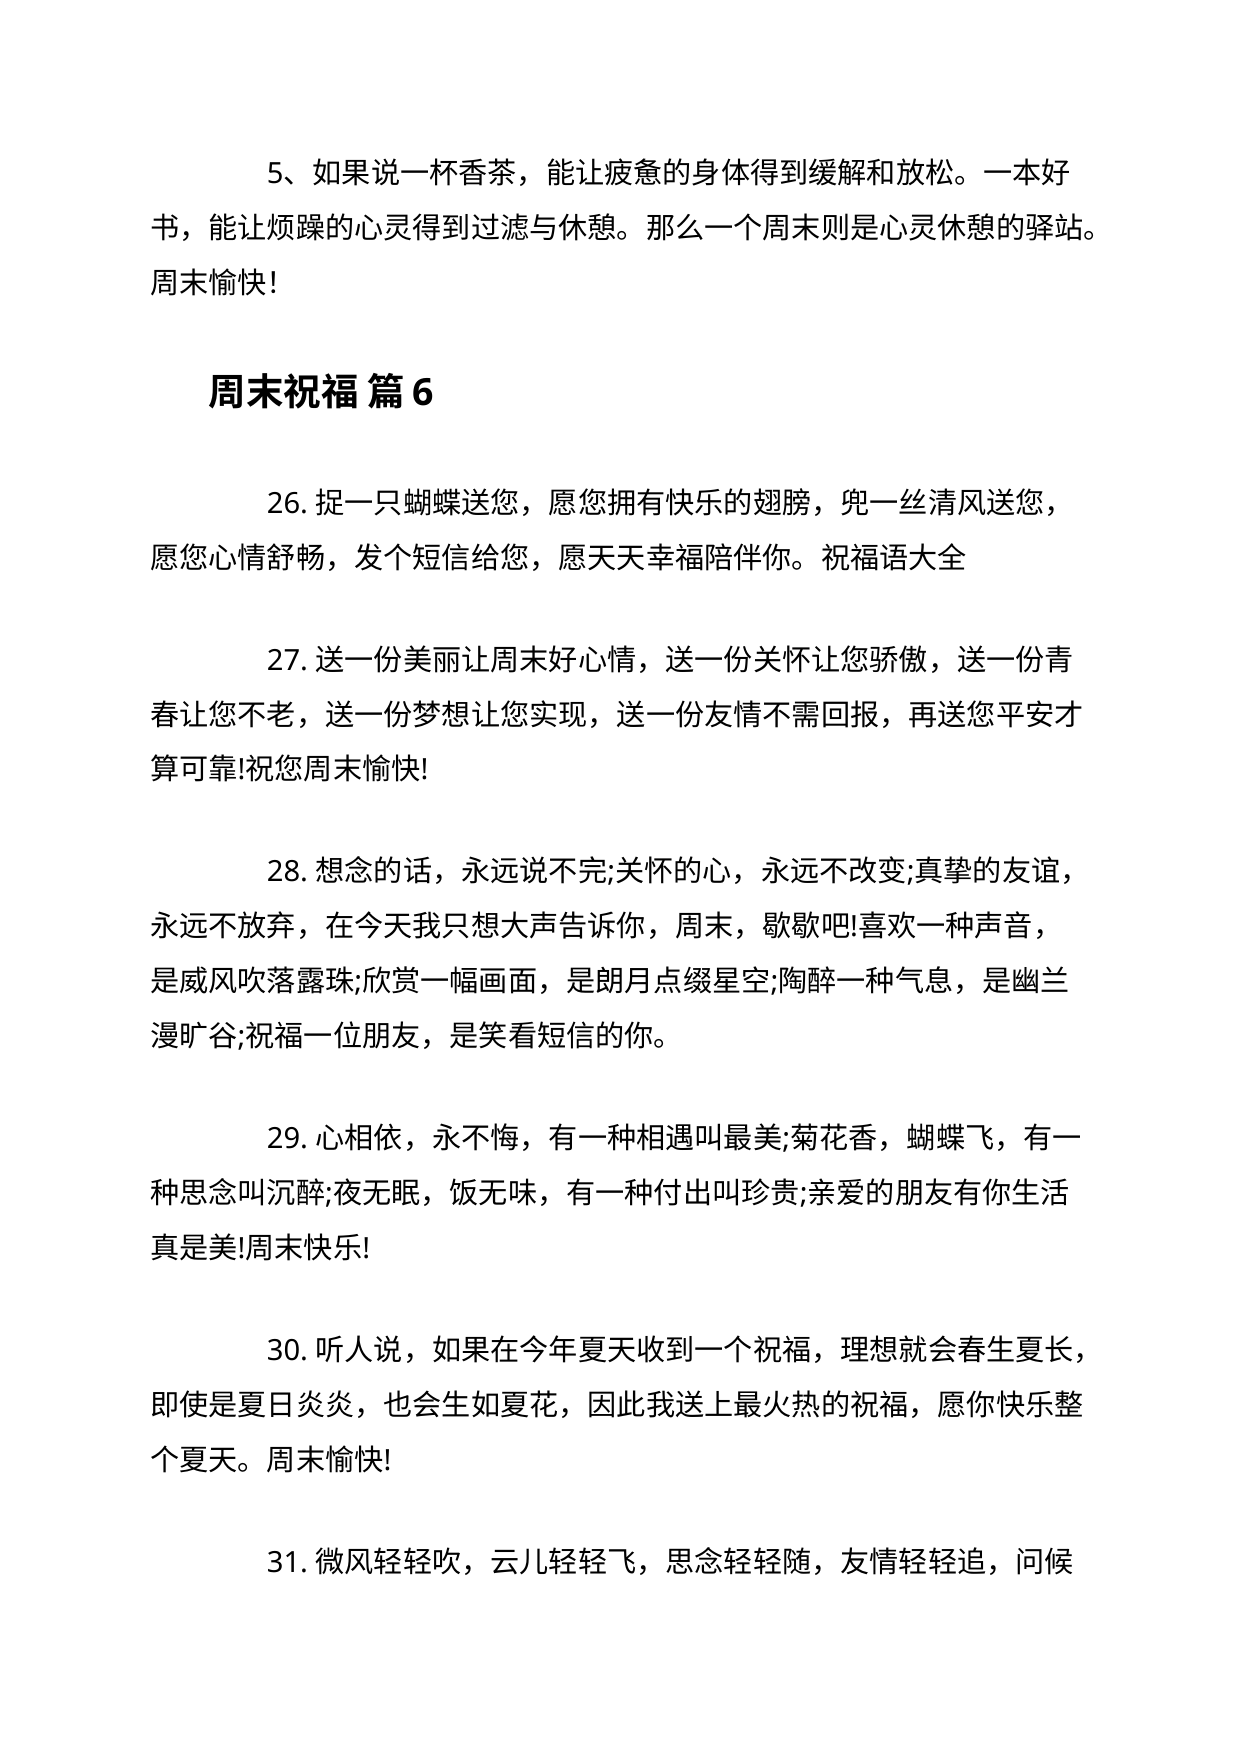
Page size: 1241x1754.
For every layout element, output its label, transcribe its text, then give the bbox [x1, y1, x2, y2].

text 30. 听人说，如果在今年夏天收到一个祝福，理想就会春生夏长，即使是夏日炎炎，也会生如夏花，因此我送上最火热的祝福，愿你快乐整个夏天。周末愉快! [150, 1327, 1090, 1479]
text 26. 捉一只蝴蝶送您，愿您拥有快乐的翅膀，兜一丝清风送您，愿您心情舒畅，发个短信给您，愿天天幸福陪伴你。祝福语大全 [150, 479, 1090, 577]
text 27. 送一份美丽让周末好心情，送一份关怀让您骄傲，送一份青春让您不老，送一份梦想让您实现，送一份友情不需回报，再送您平安才算可靠!祝您周末愉快! [150, 636, 1090, 788]
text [150, 1539, 1090, 1581]
text 周末祝福 篇6 [150, 362, 1090, 416]
text 29. 心相依，永不悔，有一种相遇叫最美;菊花香，蝴蝶飞，有一种思念叫沉醉;夜无眠，饭无味，有一种付出叫珍贵;亲爱的朋友有你生活真是美!周末快乐! [150, 1115, 1090, 1267]
text 28. 想念的话，永远说不完;关怀的心，永远不改变;真挚的友谊，永远不放弃，在今天我只想大声告诉你，周末，歇歇吧!喜欢一种声音，是威风吹落露珠;欣赏一幅画面，是朗月点缀星空;陶醉一种气息，是幽兰漫旷谷;祝福一位朋友，是笑看短信的你。 [150, 848, 1090, 1055]
text 5、如果说一杯香茶，能让疲惫的身体得到缓解和放松。一本好书，能让烦躁的心灵得到过滤与休憩。那么一个周末则是心灵休憩的驿站。周末愉快！ [150, 150, 1090, 302]
